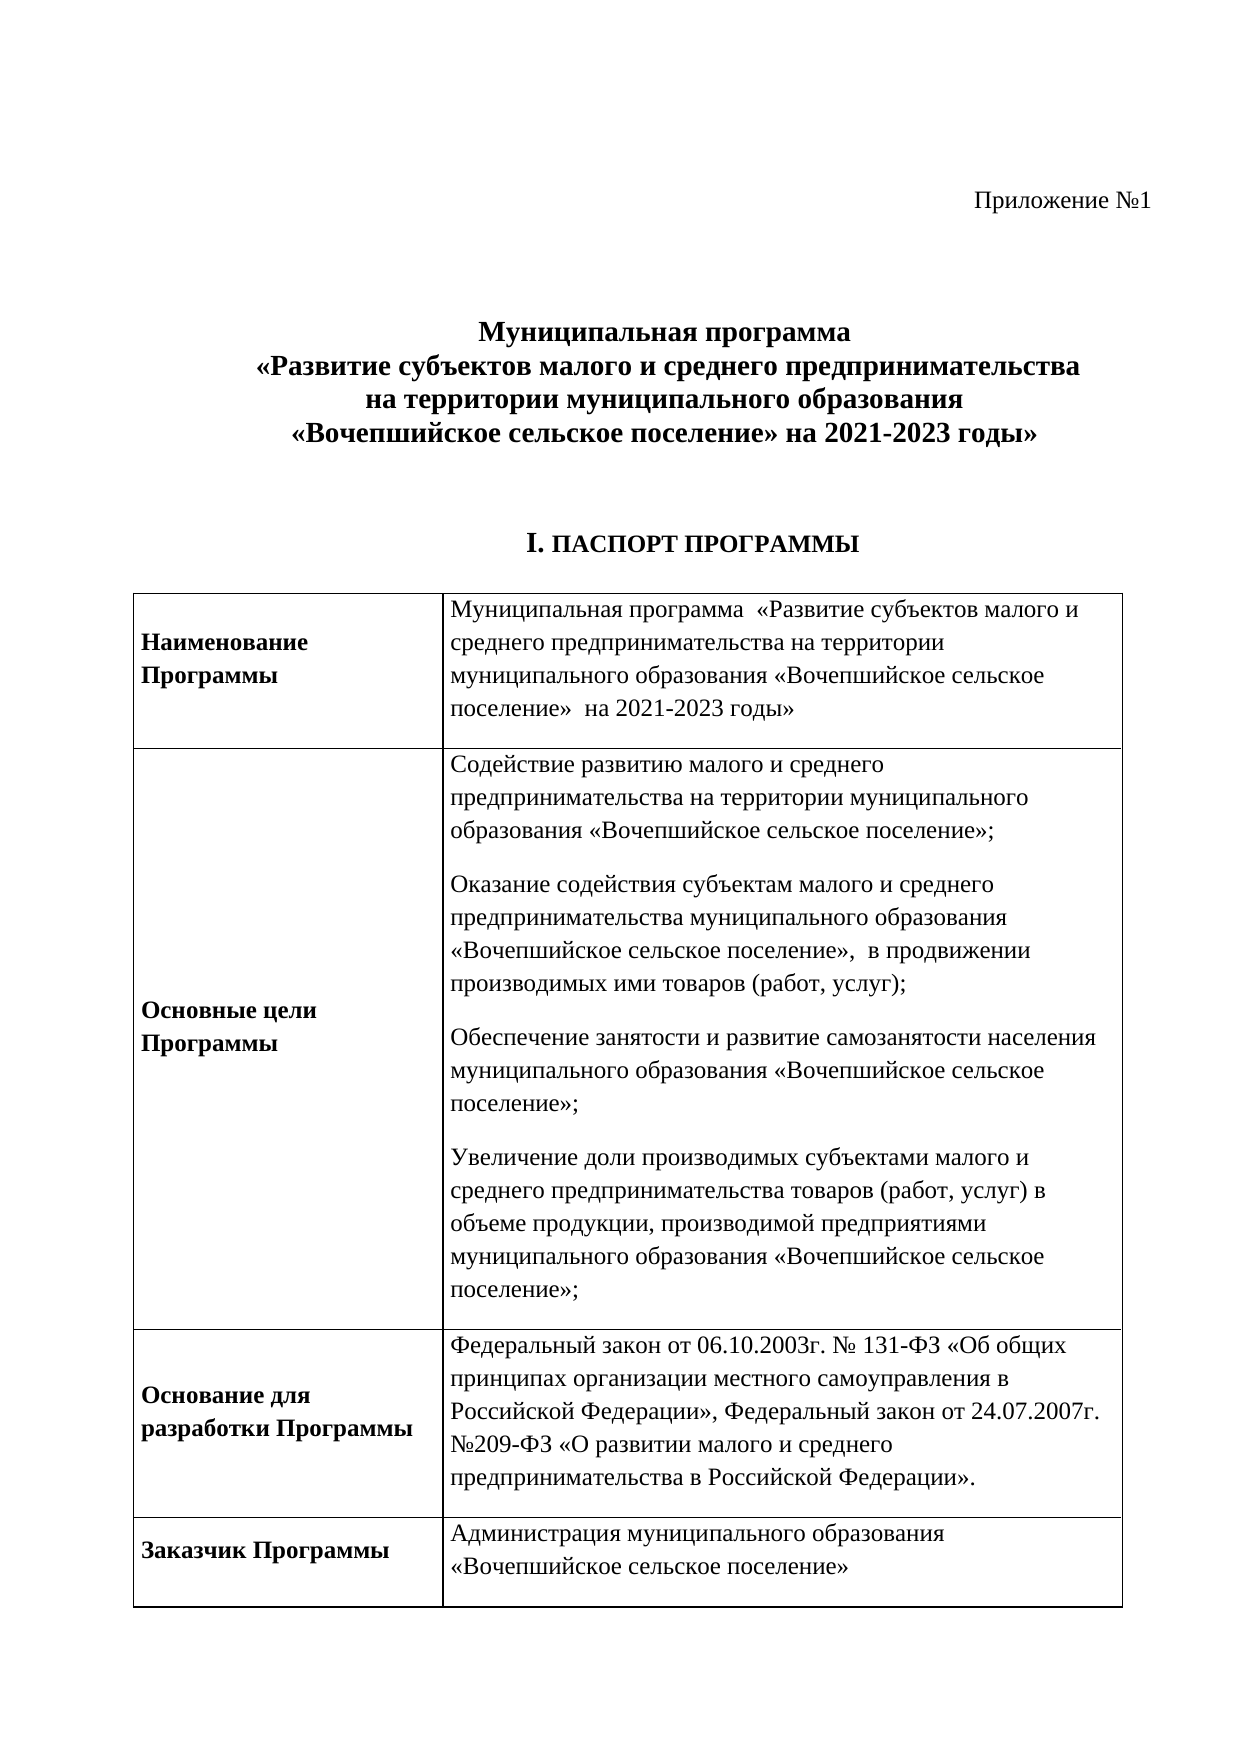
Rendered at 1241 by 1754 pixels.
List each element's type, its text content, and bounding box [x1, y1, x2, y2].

table_header Наименование Программы [134, 594, 442, 748]
table_cell Содействие развитию малого и среднего предпринимательства на территории муниципального образования «Вочепшийское сельское поселение»; Оказание содействия субъектам малого и среднего предпринимательства муниципального образования «Вочепшийское сельское поселение», в продвижении производимых ими товаров (работ, услуг); Обеспечение занятости и развитие самозанятости населения муниципального образования «Вочепшийское сельское поселение»; Увеличение доли производимых субъектами малого и среднего предпринимательства товаров (работ, услуг) в объеме продукции, производимой предприятиями муниципального образования «Вочепшийское сельское поселение»; [444, 748, 1122, 1329]
table_cell Федеральный закон от 06.10.2003г. № 131-ФЗ «Об общих принципах организации местного самоуправления в Российской Федерации», Федеральный закон от 24.07.2007г. №209-ФЗ «О развитии малого и среднего предпринимательства в Российской Федерации». [444, 1329, 1122, 1517]
text Муниципальная программа [177, 314, 1152, 348]
table_cell Основание для разработки Программы [134, 1330, 442, 1517]
table_header Муниципальная программа «Развитие субъектов малого и среднего предпринимательства на территории муниципального образования «Вочепшийское сельское поселение» на 2021-2023 годы» [444, 594, 1122, 748]
text Приложение №1 [177, 185, 1152, 214]
table_cell Заказчик Программы [134, 1518, 442, 1606]
text «Вочепшийское сельское поселение» на 2021-2023 годы» [177, 415, 1152, 449]
table_cell Основные цели Программы [134, 749, 442, 1329]
text на территории муниципального образования [177, 382, 1152, 415]
text I. ПАСПОРТ ПРОГРАММЫ [177, 525, 1152, 559]
text «Развитие субъектов малого и среднего предпринимательства [177, 348, 1152, 382]
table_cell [444, 1517, 1122, 1606]
